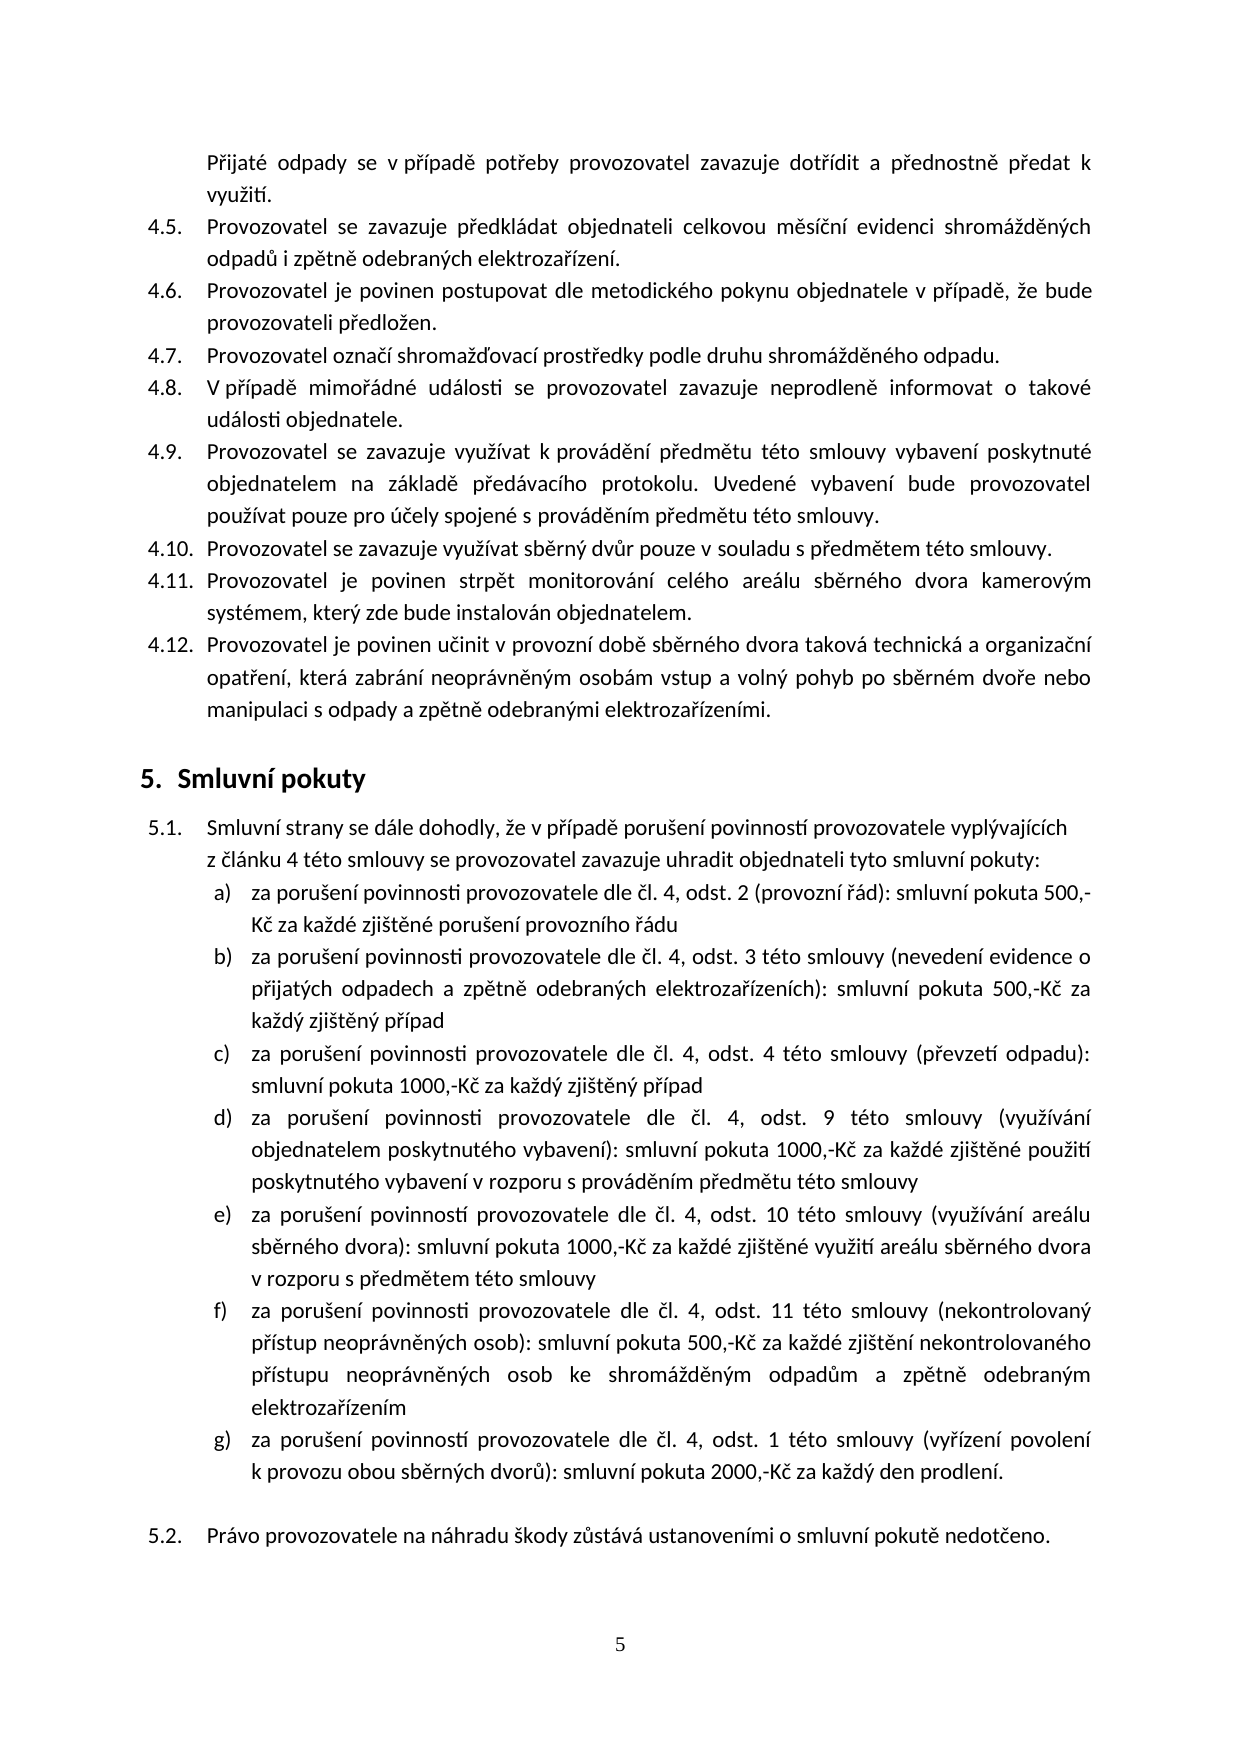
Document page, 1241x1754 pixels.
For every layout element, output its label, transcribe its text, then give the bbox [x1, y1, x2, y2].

list za porušení povinnosti provozovatele dle čl. 4, odst. 4 této smlouvy (převzetí odpadu): smluvní pokuta 1000,-Kč za každý zjištěný případ [213, 1039, 1093, 1099]
list za porušení povinnosti provozovatele dle čl. 4, odst. 3 této smlouvy (nevedení evidence o přijatých odpadech a zpětně odebraných elektrozařízeních): smluvní pokuta 500,-Kč za každý zjištěný případ [213, 942, 1093, 1034]
list Provozovatel je povinen učinit v provozní době sběrného dvora taková technická a organizační opatření, která zabrání neoprávněným osobám vstup a volný pohyb po sběrném dvoře nebo manipulaci s odpady a zpětně odebranými elektrozařízeními. [148, 630, 1093, 723]
subtitle Smluvní pokuty [140, 760, 1093, 796]
list Právo provozovatele na náhradu škody zůstává ustanoveními o smluvní pokutě nedotčeno. [148, 1522, 1093, 1549]
list Provozovatel je povinen strpět monitorování celého areálu sběrného dvora kamerovým systémem, který zde bude instalován objednatelem. [148, 566, 1093, 626]
list Přijaté odpady se v případě potřeby provozovatel zavazuje dotřídit a přednostně předat k využití. [207, 148, 1093, 208]
list Provozovatel je povinen postupovat dle metodického pokynu objednatele v případě, že bude provozovateli předložen. [148, 276, 1093, 337]
list Provozovatel se zavazuje využívat sběrný dvůr pouze v souladu s předmětem této smlouvy. [148, 534, 1093, 562]
list za porušení povinnosti provozovatele dle čl. 4, odst. 2 (provozní řád): smluvní pokuta 500,-Kč za každé zjištěné porušení provozního řádu [213, 878, 1093, 938]
list za porušení povinností provozovatele dle čl. 4, odst. 1 této smlouvy (vyřízení povolení k provozu obou sběrných dvorů): smluvní pokuta 2000,-Kč za každý den prodlení. [213, 1425, 1093, 1485]
list Provozovatel se zavazuje využívat k provádění předmětu této smlouvy vybavení poskytnuté objednatelem na základě předávacího protokolu. Uvedené vybavení bude provozovatel používat pouze pro účely spojené s prováděním předmětu této smlouvy. [148, 437, 1093, 530]
list Provozovatel se zavazuje předkládat objednateli celkovou měsíční evidenci shromážděných odpadů i zpětně odebraných elektrozařízení. [148, 212, 1093, 272]
list za porušení povinnosti provozovatele dle čl. 4, odst. 11 této smlouvy (nekontrolovaný přístup neoprávněných osob): smluvní pokuta 500,-Kč za každé zjištění nekontrolovaného přístupu neoprávněných osob ke shromážděným odpadům a zpětně odebraným elektrozařízením [213, 1296, 1093, 1421]
list Smluvní strany se dále dohodly, že v případě porušení povinností provozovatele vyplývajících z článku 4 této smlouvy se provozovatel zavazuje uhradit objednateli tyto smluvní pokuty: [148, 813, 1093, 874]
list Provozovatel označí shromažďovací prostředky podle druhu shromážděného odpadu. [148, 341, 1093, 369]
list za porušení povinností provozovatele dle čl. 4, odst. 10 této smlouvy (využívání areálu sběrného dvora): smluvní pokuta 1000,-Kč za každé zjištěné využití areálu sběrného dvora v rozporu s předmětem této smlouvy [213, 1200, 1093, 1292]
list V případě mimořádné události se provozovatel zavazuje neprodleně informovat o takové události objednatele. [148, 373, 1093, 433]
list za porušení povinnosti provozovatele dle čl. 4, odst. 9 této smlouvy (využívání objednatelem poskytnutého vybavení): smluvní pokuta 1000,-Kč za každé zjištěné použití poskytnutého vybavení v rozporu s prováděním předmětu této smlouvy [213, 1103, 1093, 1196]
